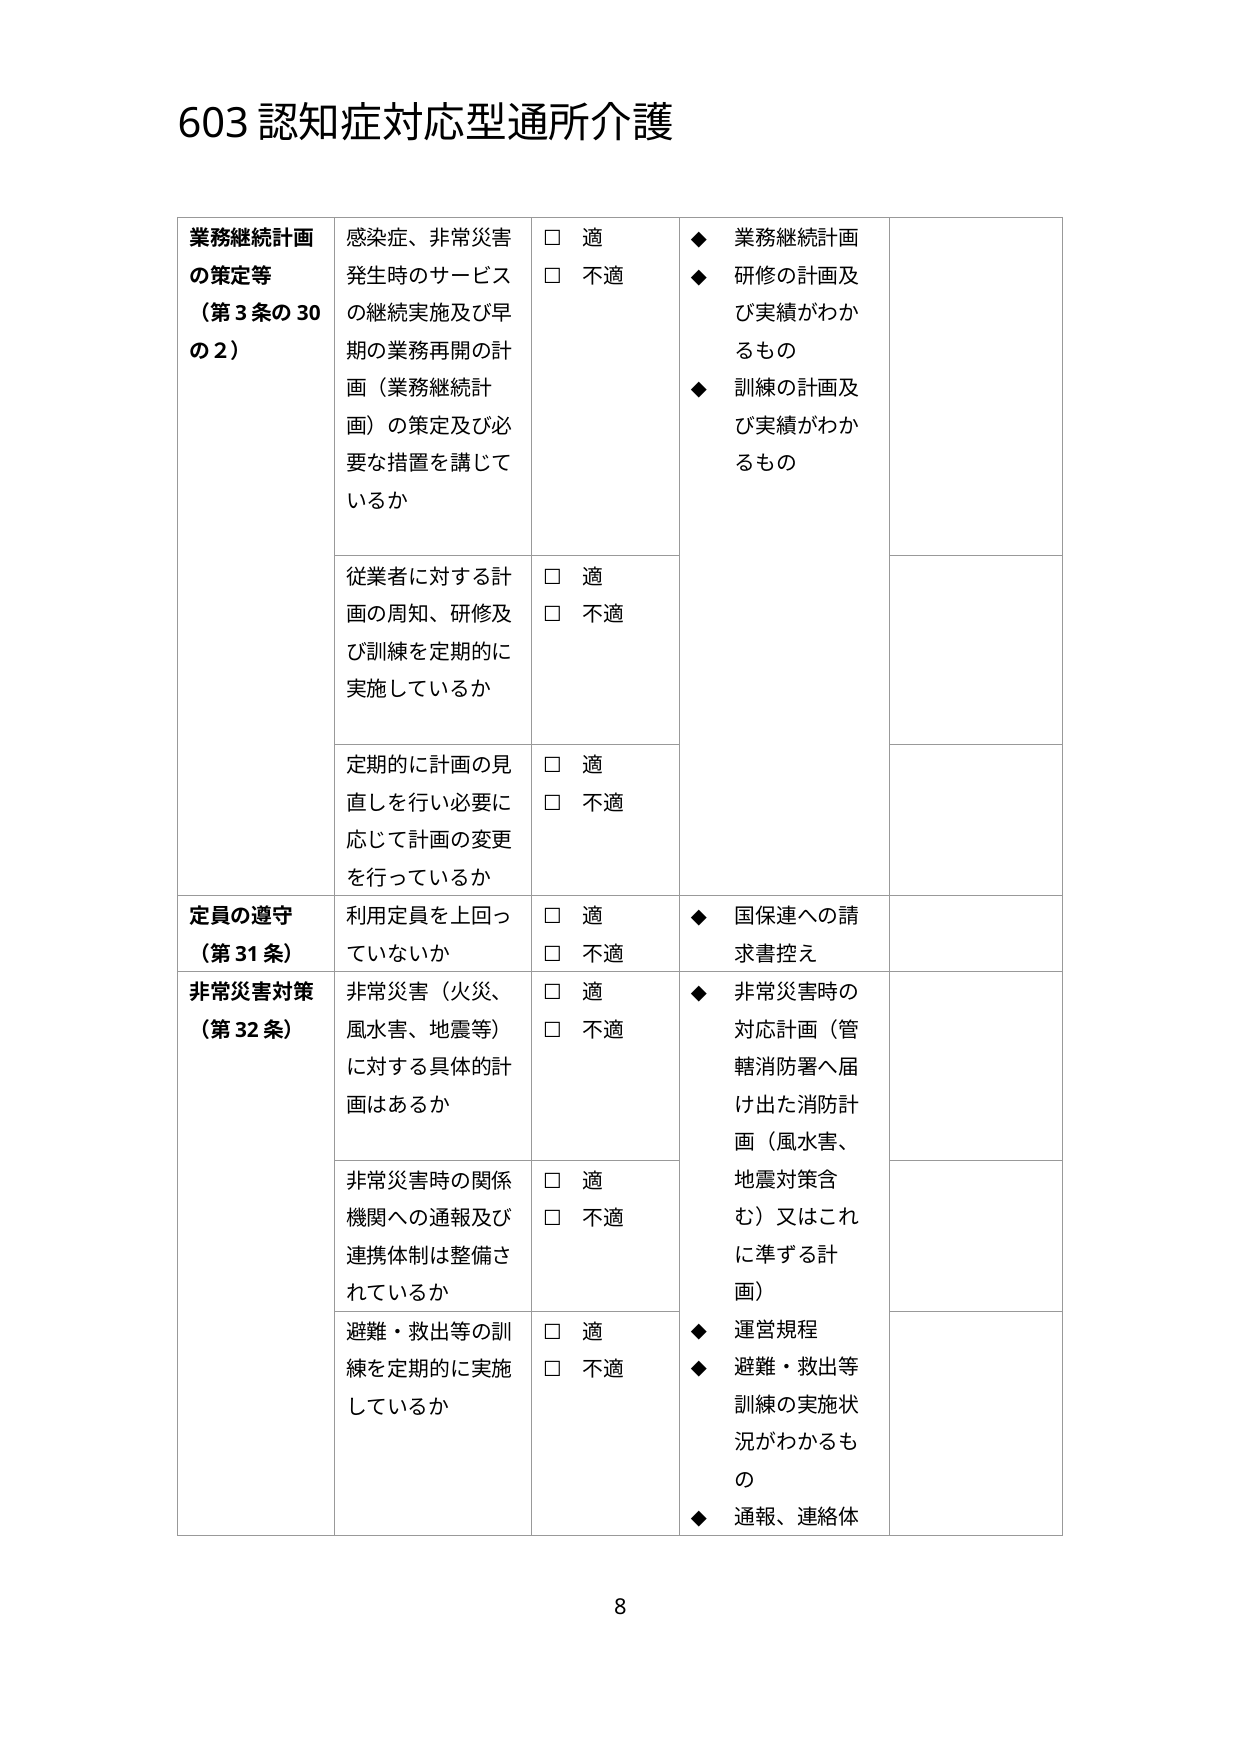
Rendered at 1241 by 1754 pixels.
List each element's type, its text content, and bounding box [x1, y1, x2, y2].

table_cell 適 不適 [532, 972, 679, 1159]
table_cell 適 不適 [532, 896, 679, 971]
table_cell 国保連への請求書控え [680, 896, 889, 971]
table_cell 適 不適 [532, 1161, 679, 1311]
table_cell 業務継続計画の策定等 （第3条の30の２） [178, 218, 334, 895]
table_cell 感染症、非常災害発生時のサービスの継続実施及び早期の業務再開の計画（業務継続計画）の策定及び必要な措置を講じているか [335, 218, 531, 555]
table_cell [890, 896, 1062, 971]
table_cell 定期的に計画の見直しを行い必要に応じて計画の変更を行っているか [335, 745, 531, 895]
table_cell 業務継続計画 研修の計画及び実績がわかるもの 訓練の計画及び実績がわかるもの [680, 218, 889, 895]
table_cell 適 不適 [532, 556, 679, 744]
table_cell 定員の遵守 （第31条） [178, 896, 334, 971]
table_cell 適 不適 [532, 218, 679, 555]
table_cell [335, 1312, 531, 1534]
table_cell 非常災害（火災、風水害、地震等）に対する具体的計画はあるか [335, 972, 531, 1159]
table_cell 非常災害時の関係機関への通報及び連携体制は整備されているか [335, 1161, 531, 1311]
table_cell [890, 745, 1062, 895]
table_cell [890, 556, 1062, 744]
table_cell 非常災害時の対応計画（管轄消防署へ届け出た消防計画（風水害、地震対策含む）又はこれに準ずる計画） 運営規程 避難・救出等訓練の実施状況がわかるもの 通報、連絡体制がわかるもの [680, 972, 889, 1534]
table_cell 利用定員を上回っていないか [335, 896, 531, 971]
table_cell 従業者に対する計画の周知、研修及び訓練を定期的に実施しているか [335, 556, 531, 744]
table_cell [890, 972, 1062, 1159]
table_cell [890, 1161, 1062, 1311]
table_cell 適 不適 [532, 745, 679, 895]
table_cell [890, 218, 1062, 555]
table_cell 適 不適 [532, 1312, 679, 1534]
table_cell 非常災害対策 （第32条） [178, 972, 334, 1534]
table_cell [890, 1312, 1062, 1534]
